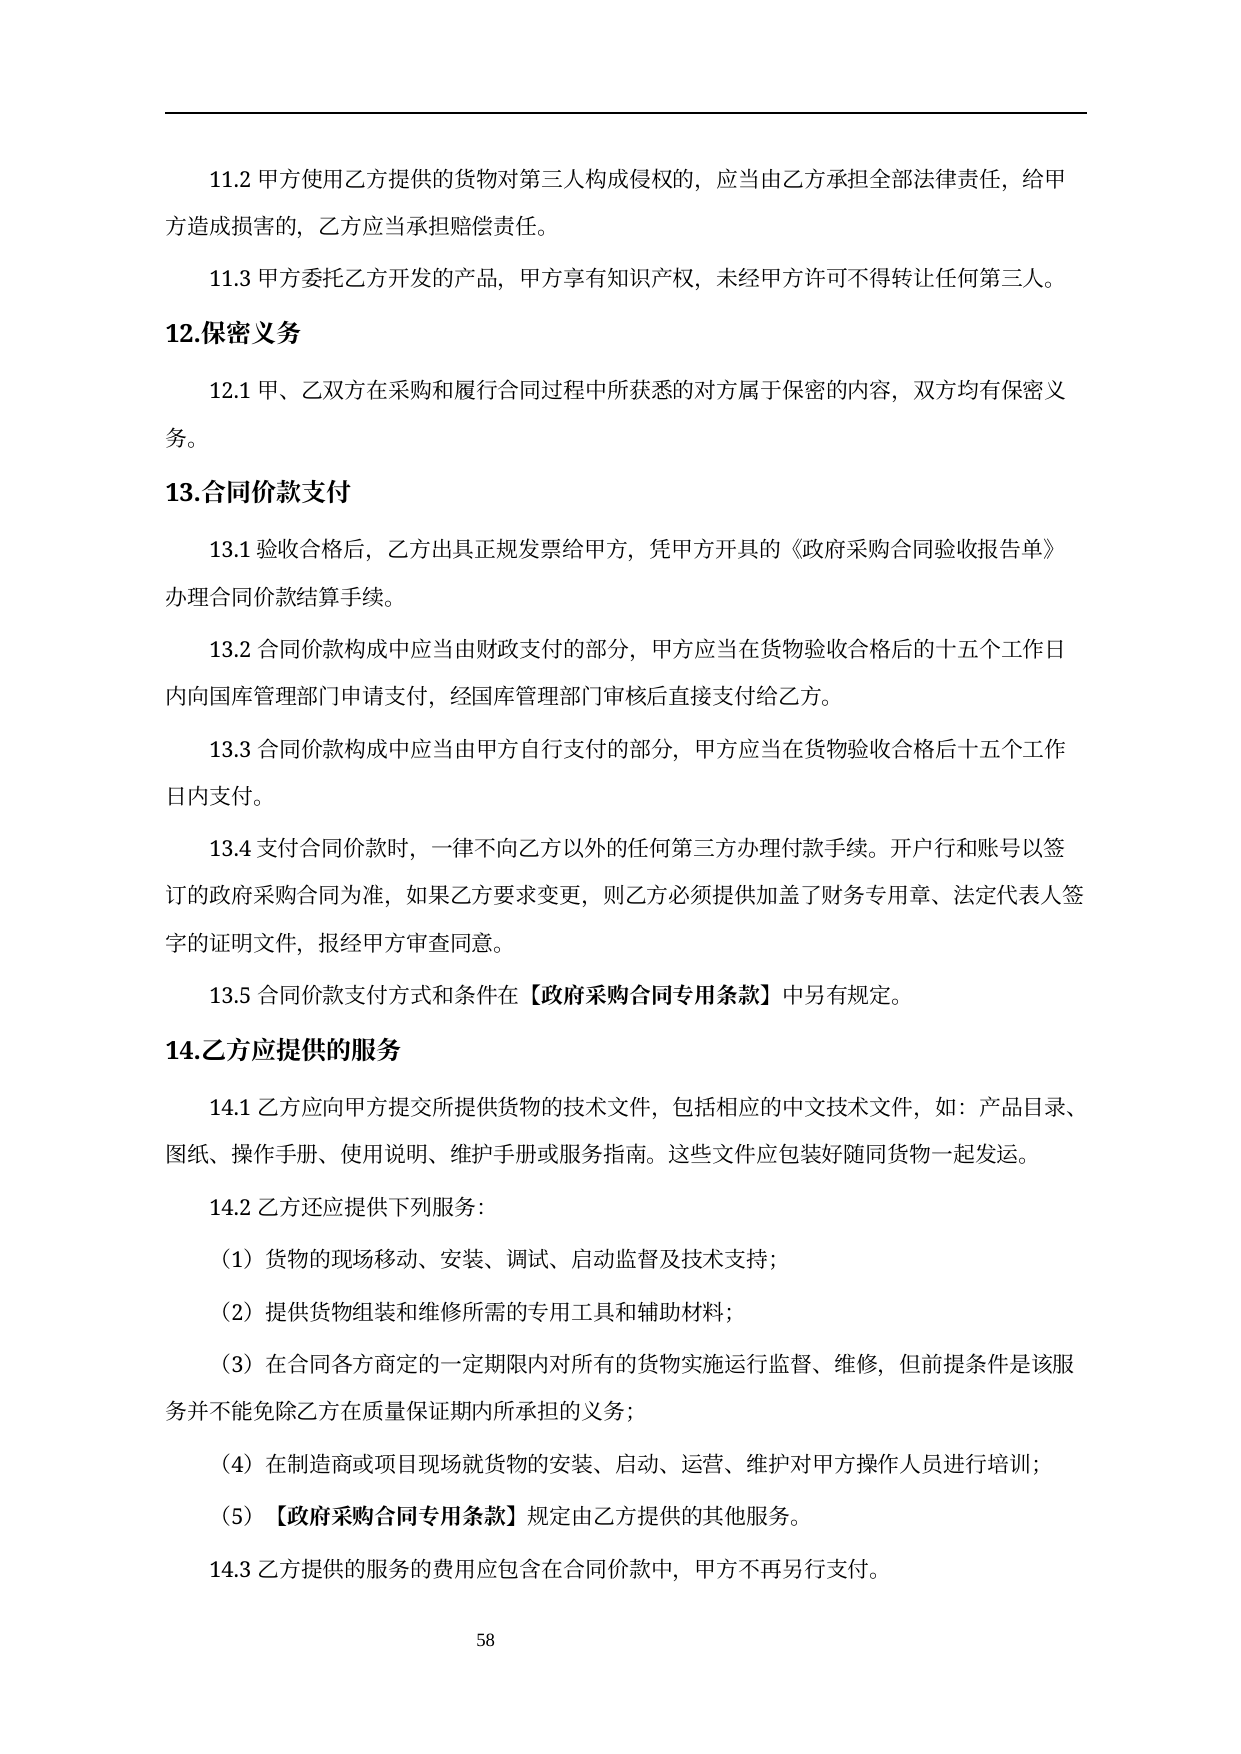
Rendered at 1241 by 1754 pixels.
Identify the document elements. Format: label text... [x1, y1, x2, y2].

text 14.3 乙方提供的服务的费用应包含在合同价款中，甲方不再另行支付。 [165, 1552, 1087, 1583]
text （4）在制造商或项目现场就货物的安装、启动、运营、维护对甲方操作人员进行培训； [165, 1447, 1087, 1478]
text 12.保密义务 [165, 314, 1087, 350]
text （1）货物的现场移动、安装、调试、启动监督及技术支持； [165, 1242, 1087, 1274]
text 14.2 乙方还应提供下列服务： [165, 1190, 1087, 1221]
text 13.5 合同价款支付方式和条件在【政府采购合同专用条款】中另有规定。 [165, 978, 1087, 1010]
text （2）提供货物组装和维修所需的专用工具和辅助材料； [165, 1295, 1087, 1326]
text 13.1验收合格后，乙方出具正规发票给甲方，凭甲方开具的《政府采购合同验收报告单》办理合同价款结算手续。 [165, 532, 1087, 611]
text （5）【政府采购合同专用条款】规定由乙方提供的其他服务。 [165, 1499, 1087, 1531]
text （3）在合同各方商定的一定期限内对所有的货物实施运行监督、维修，但前提条件是该服务并不能免除乙方在质量保证期内所承担的义务； [165, 1347, 1087, 1426]
text 13.2 合同价款构成中应当由财政支付的部分，甲方应当在货物验收合格后的十五个工作日内向国库管理部门申请支付，经国库管理部门审核后直接支付给乙方。 [165, 632, 1087, 711]
text 11.3 甲方委托乙方开发的产品，甲方享有知识产权，未经甲方许可不得转让任何第三人。 [165, 262, 1087, 293]
text 14.1 乙方应向甲方提交所提供货物的技术文件，包括相应的中文技术文件，如：产品目录、图纸、操作手册、使用说明、维护手册或服务指南。这些文件应包装好随同货物一起发运。 [165, 1090, 1087, 1169]
text 14.乙方应提供的服务 [165, 1031, 1087, 1067]
text 12.1 甲、乙双方在采购和履行合同过程中所获悉的对方属于保密的内容，双方均有保密义务。 [165, 373, 1087, 452]
text 13.3 合同价款构成中应当由甲方自行支付的部分，甲方应当在货物验收合格后十五个工作日内支付。 [165, 732, 1087, 811]
text 13.合同价款支付 [165, 473, 1087, 509]
text 11.2 甲方使用乙方提供的货物对第三人构成侵权的，应当由乙方承担全部法律责任，给甲方造成损害的，乙方应当承担赔偿责任。 [165, 162, 1087, 241]
text 13.4支付合同价款时，一律不向乙方以外的任何第三方办理付款手续。开户行和账号以签订的政府采购合同为准，如果乙方要求变更，则乙方必须提供加盖了财务专用章、法定代表人签字的证明文件，报经甲方审查同意。 [165, 831, 1087, 957]
